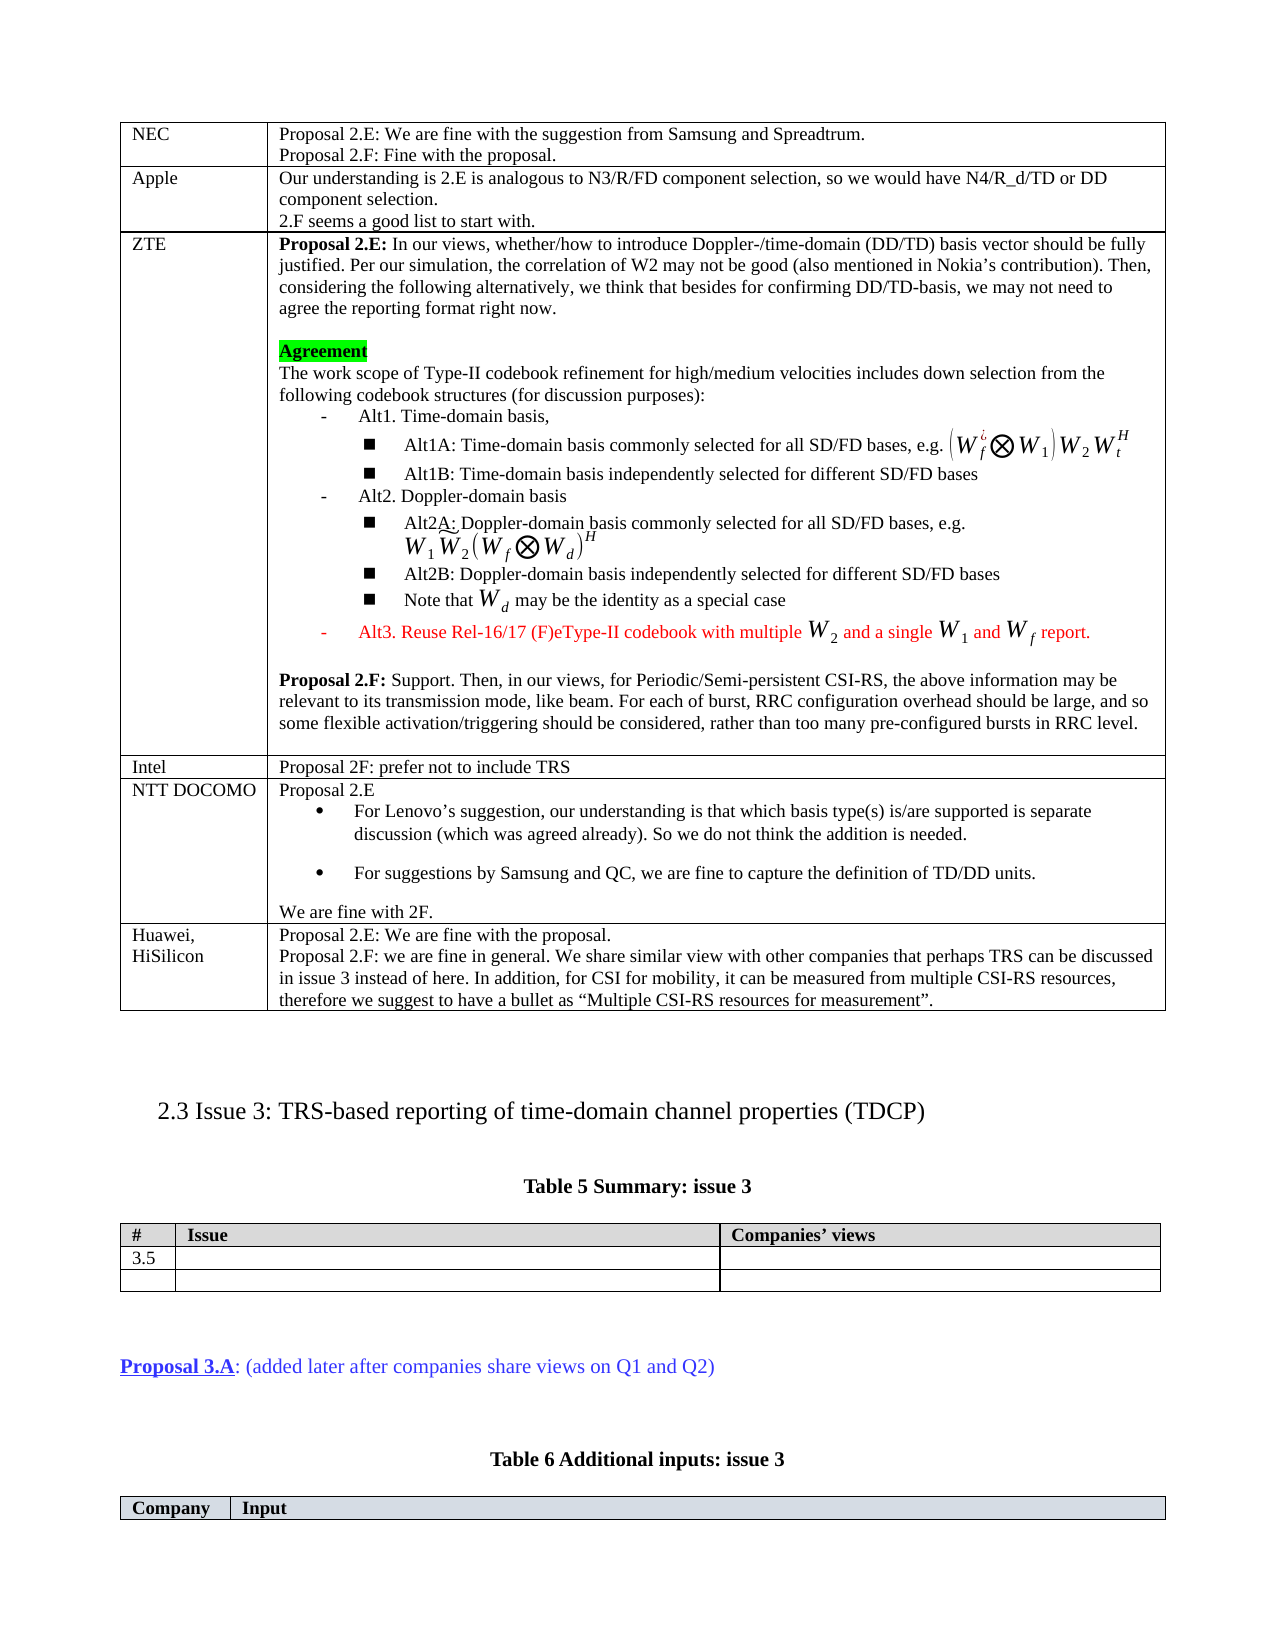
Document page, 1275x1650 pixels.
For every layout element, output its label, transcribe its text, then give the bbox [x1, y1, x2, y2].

table_cell Proposal 2.E: In our views, whether/how to introduce Doppler-/time-domain (DD/TD) basis vector should be fully justified. Per our simulation, the correlation of W2 may not be good (also mentioned in Nokia’s contribution). Then, considering the following alternatively, we think that besides for confirming DD/TD-basis, we may not need to agree the reporting format right now. Agreement The work scope of Type-II codebook refinement for high/medium velocities includes down selection from the following codebook structures (for discussion purposes): Alt1. Time-domain basis, Alt1A: Time-domain basis commonly selected for all SD/FD bases, e.g. Alt1B: Time-domain basis independently selected for different SD/FD bases Alt2. Doppler-domain basis Alt2A: Doppler-domain basis commonly selected for all SD/FD bases, e.g. Alt2B: Doppler-domain basis independently selected for different SD/FD bases Note that may be the identity as a special case Alt3. Reuse Rel-16/17 (F)eType-II codebook with multiple and a single and report. Proposal 2.F: Support. Then, in our views, for Periodic/Semi-persistent CSI-RS, the above information may be relevant to its transmission mode, like beam. For each of burst, RRC configuration overhead should be large, and so some flexible activation/triggering should be considered, rather than too many pre-configured bursts in RRC level. [268, 233, 1165, 755]
table_header Companies’ views [721, 1224, 1160, 1246]
table_cell Apple [121, 167, 267, 231]
table_cell Proposal 2.E: We are fine with the suggestion from Samsung and Spreadtrum. Proposal 2.F: Fine with the proposal. [268, 123, 1165, 166]
table_cell NTT DOCOMO [121, 779, 267, 923]
table_header Company [121, 1497, 230, 1519]
table_cell Huawei, HiSilicon [121, 924, 267, 1010]
text Proposal 3.A: (added later after companies share views on Q1 and Q2) [120, 1354, 1155, 1378]
table_cell 3.5 [121, 1247, 175, 1268]
table_cell ZTE [121, 233, 267, 755]
subtitle Issue 3: TRS-based reporting of time-domain channel properties (TDCP) [157, 1091, 1155, 1129]
table_cell Proposal 2.E For Lenovo’s suggestion, our understanding is that which basis type(s) is/are supported is separate discussion (which was agreed already). So we do not think the addition is needed. For suggestions by Samsung and QC, we are fine to capture the definition of TD/DD units. We are fine with 2F. [268, 779, 1165, 923]
table_cell NEC [121, 123, 267, 166]
table_cell Intel [121, 756, 267, 777]
table_header # [121, 1224, 175, 1246]
table_cell [176, 1247, 719, 1268]
table_header Input [231, 1497, 1165, 1519]
table_cell [721, 1270, 1160, 1291]
table_cell Proposal 2.E: We are fine with the proposal. Proposal 2.F: we are fine in general. We share similar view with other companies that perhaps TRS can be discussed in issue 3 instead of here. In addition, for CSI for mobility, it can be measured from multiple CSI-RS resources, therefore we suggest to have a bullet as “Multiple CSI-RS resources for measurement”. [268, 924, 1165, 1010]
text Table 6 Additional inputs: issue 3 [120, 1440, 1155, 1478]
table_cell [176, 1270, 719, 1291]
table_cell [721, 1247, 1160, 1268]
table_header Issue [176, 1224, 719, 1246]
text Table 5 Summary: issue 3 [120, 1167, 1155, 1205]
table_cell Proposal 2F: prefer not to include TRS [268, 756, 1165, 777]
table_cell Our understanding is 2.E is analogous to N3/R/FD component selection, so we would have N4/R_d/TD or DD component selection. 2.F seems a good list to start with. [268, 167, 1165, 231]
table_cell [121, 1270, 175, 1291]
